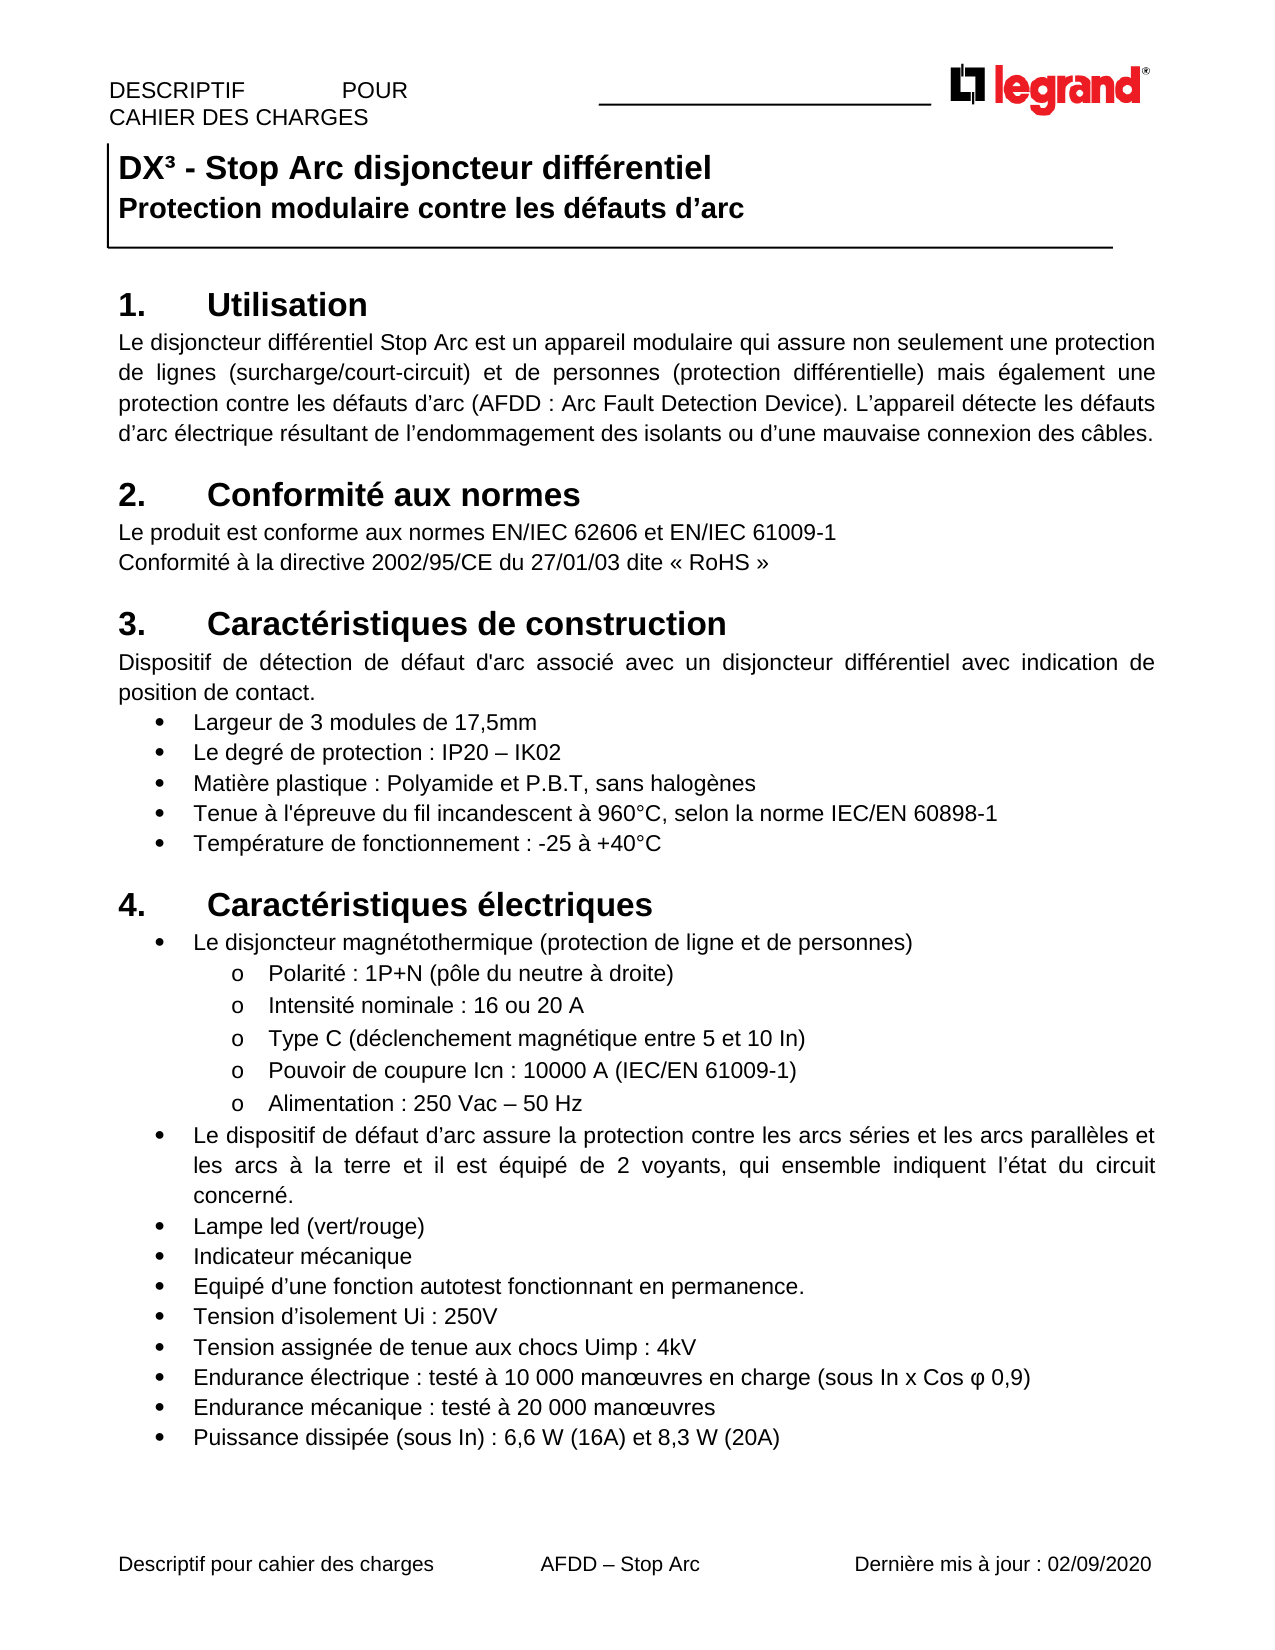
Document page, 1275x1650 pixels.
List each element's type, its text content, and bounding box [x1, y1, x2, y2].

subtitle Caractéristiques électriques [118, 885, 1157, 923]
list Le degré de protection : IP20 – IK02 [156, 739, 1157, 766]
text Dispositif de détection de défaut d'arc associé avec un disjoncteur différentiel avec indication de position de contact. [118, 649, 1157, 705]
list Puissance dissipée (sous In) : 6,6 W (16A) et 8,3 W (20A) [156, 1424, 1157, 1450]
list Largeur de 3 modules de 17,5mm [156, 709, 1157, 735]
list Tenue à l'épreuve du fil incandescent à 960°C, selon la norme IEC/EN 60898-1 [156, 800, 1157, 826]
list Le dispositif de défaut d’arc assure la protection contre les arcs séries et les arcs parallèles et les arcs à la terre et il est équipé de 2 voyants, qui ensemble indiquent l’état du circuit concerné. [156, 1122, 1157, 1209]
list Intensité nominale : 16 ou 20 A [231, 992, 1157, 1020]
text Conformité à la directive 2002/95/CE du 27/01/03 dite « RoHS » [118, 549, 1157, 576]
list Matière plastique : Polyamide et P.B.T, sans halogènes [156, 769, 1157, 796]
subtitle Conformité aux normes [118, 475, 1157, 513]
text Le disjoncteur différentiel Stop Arc est un appareil modulaire qui assure non seulement une protection de lignes (surcharge/court-circuit) et de personnes (protection différentielle) mais également une protection contre les défauts d’arc (AFDD : Arc Fault Detection Device). L’appareil détecte les défauts d’arc électrique résultant de l’endommagement des isolants ou d’une mauvaise connexion des câbles. [118, 329, 1157, 446]
list Température de fonctionnement : -25 à +40°C [156, 830, 1157, 856]
list Type C (déclenchement magnétique entre 5 et 10 In) [231, 1024, 1157, 1053]
list Endurance électrique : testé à 10 000 manœuvres en charge (sous In x Cos φ 0,9) [156, 1364, 1157, 1390]
list Alimentation : 250 Vac – 50 Hz [231, 1089, 1157, 1118]
list Indicateur mécanique [156, 1243, 1157, 1269]
picture [950, 63, 1150, 116]
subtitle Utilisation [118, 285, 1157, 323]
list Tension d’isolement Ui : 250V [156, 1303, 1157, 1329]
list Tension assignée de tenue aux chocs Uimp : 4kV [156, 1333, 1157, 1360]
list Pouvoir de coupure Icn : 10000 A (IEC/EN 61009-1) [231, 1057, 1157, 1085]
list Le disjoncteur magnétothermique (protection de ligne et de personnes) [156, 929, 1157, 956]
subtitle Caractéristiques de construction [118, 604, 1157, 643]
list Equipé d’une fonction autotest fonctionnant en permanence. [156, 1273, 1157, 1299]
list Endurance mécanique : testé à 20 000 manœuvres [156, 1394, 1157, 1420]
list Polarité : 1P+N (pôle du neutre à droite) [231, 959, 1157, 988]
list Lampe led (vert/rouge) [156, 1213, 1157, 1239]
text DX³ - Stop Arc disjoncteur différentiel Protection modulaire contre les défauts d’arc [118, 148, 1157, 225]
text Le produit est conforme aux normes EN/IEC 62606 et EN/IEC 61009-1 [118, 519, 1157, 545]
